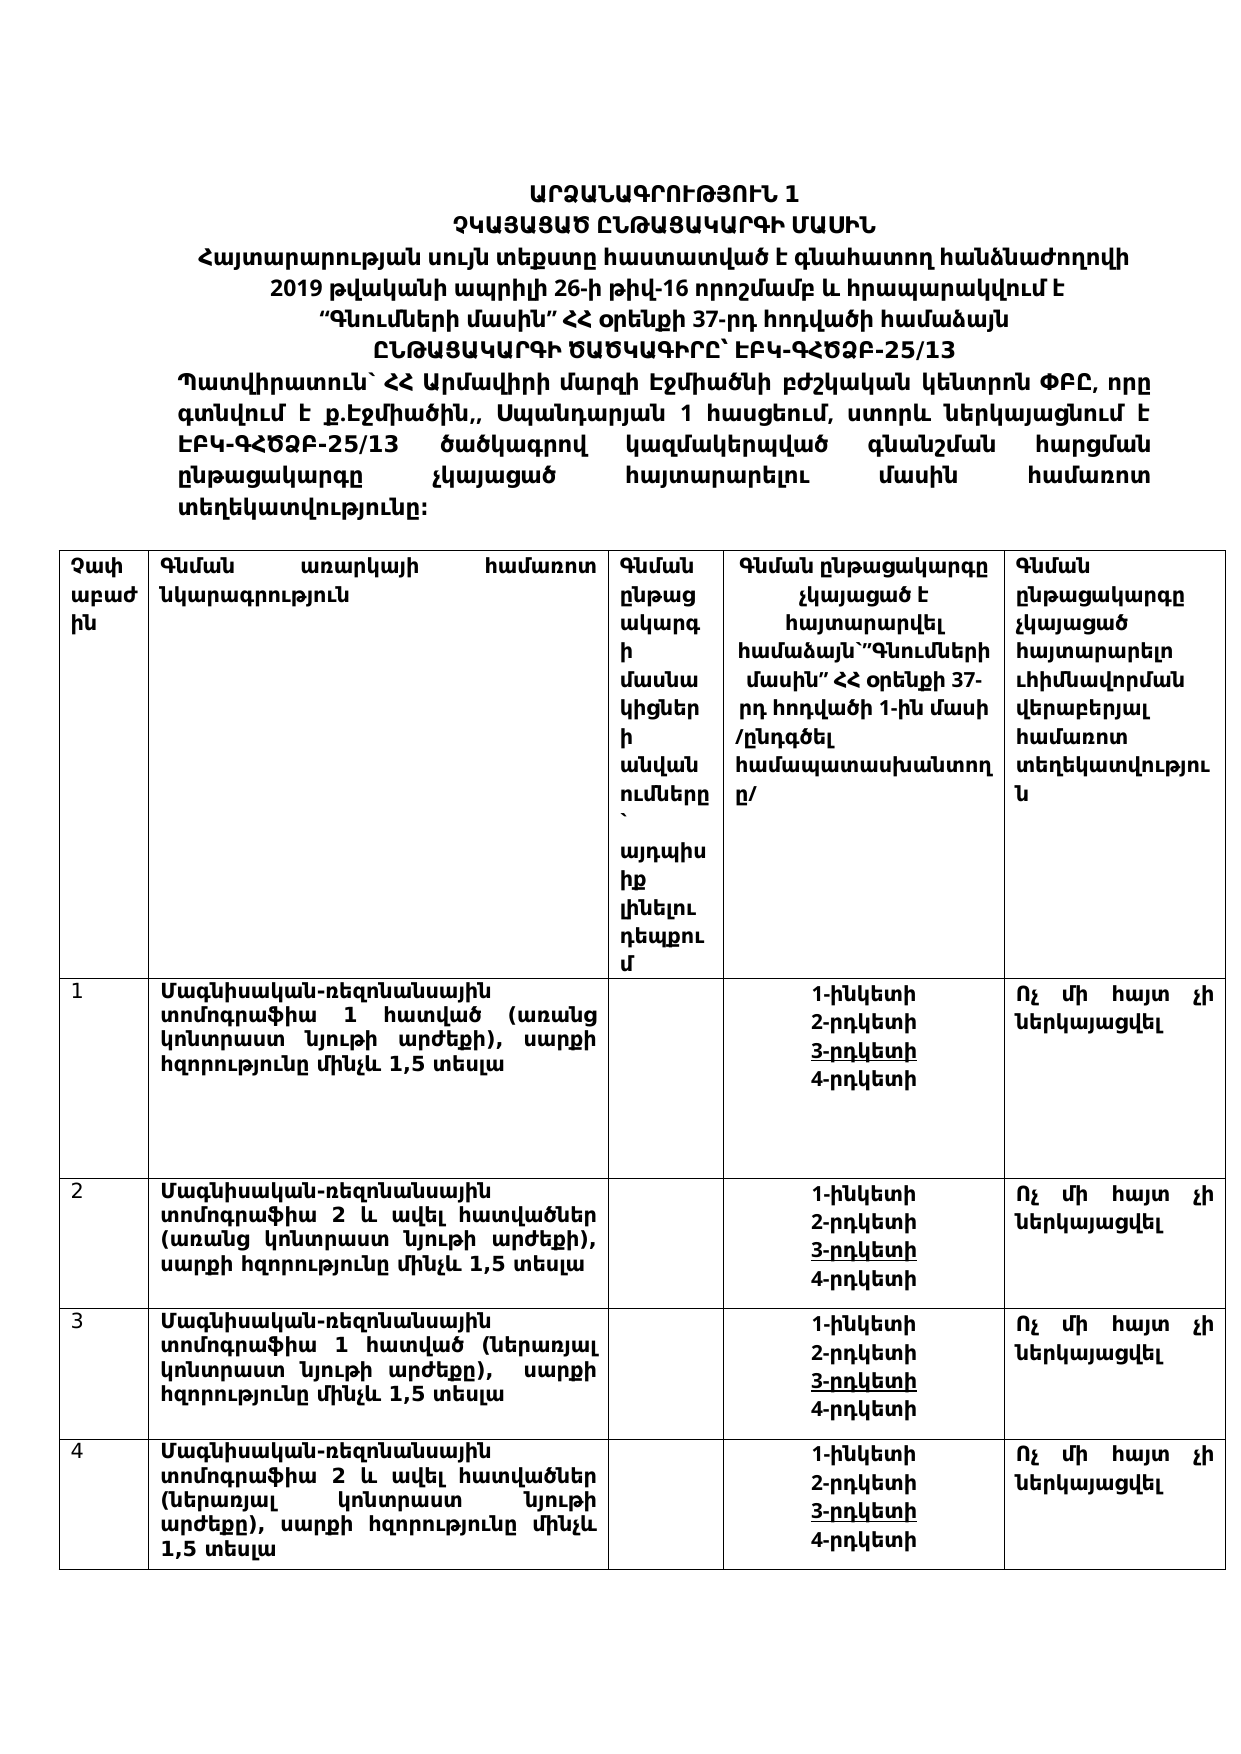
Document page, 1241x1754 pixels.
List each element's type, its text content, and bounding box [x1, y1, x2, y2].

table_cell Մագնիսական-ռեզոնանսային տոմոգրաֆիա 2 և ավել հատվածներ (առանց կոնտրաստ նյութի արժեքի), սարքի հզորությունը մինչև 1,5 տեսլա [149, 1179, 608, 1308]
table_cell Ոչ մի հայտ չի ներկայացվել [1005, 1309, 1225, 1438]
table_cell Մագնիսական-ռեզոնանսային տոմոգրաֆիա 2 և ավել հատվածներ (ներառյալ կոնտրաստ նյութի արժեքը), սարքի հզորությունը մինչև 1,5 տեսլա [149, 1440, 608, 1569]
table_cell Մագնիսական-ռեզոնանսային տոմոգրաֆիա 1 հատված (առանց կոնտրաստ նյութի արժեքի), սարքի հզորությունը մինչև 1,5 տեսլա [149, 979, 608, 1178]
table_cell 1-ինկետի 2-րդկետի 3-րդկետի 4-րդկետի [724, 1309, 1004, 1438]
table_cell Ոչ մի հայտ չի ներկայացվել [1005, 1179, 1225, 1308]
subtitle “Գնումների մասին” ՀՀ օրենքի 37-րդ հոդվածի համաձայն [177, 303, 1152, 334]
table_header Գնման ընթացակարգի մասնակիցների անվանումները` այդպիսիք լինելու դեպքում [609, 551, 723, 978]
table_cell 1-ինկետի 2-րդկետի 3-րդկետի 4-րդկետի [724, 979, 1004, 1178]
table_cell 1 [60, 979, 148, 1178]
table_cell Մագնիսական-ռեզոնանսային տոմոգրաֆիա 1 հատված (ներառյալ կոնտրաստ նյութի արժեքը), սարքի հզորությունը մինչև 1,5 տեսլա [149, 1309, 608, 1438]
text ԱՐՁԱՆԱԳՐՈՒԹՅՈՒՆ 1 [177, 178, 1152, 209]
table_header Չափաբաժին [60, 551, 148, 978]
text Պատվիրատուն` ՀՀ Արմավիրի մարզի Էջմիածնի բժշկական կենտրոն ՓԲԸ, որը գտնվում է ք.Էջմիածին,, Սպանդարյան 1 հասցեում, ստորև ներկայացնում է ԷԲԿ-ԳՀԾՁԲ-25/13 ծածկագրով կազմակերպված գնանշման հարցման ընթացակարգը չկայացած հայտարարելու մասին համառոտ տեղեկատվությունը։ [177, 366, 1152, 522]
table_cell [609, 1179, 723, 1308]
table_cell 4 [60, 1440, 148, 1569]
text ՉԿԱՅԱՑԱԾ ԸՆԹԱՑԱԿԱՐԳԻ ՄԱՍԻՆ [177, 209, 1152, 241]
table_cell 1-ինկետի 2-րդկետի 3-րդկետի 4-րդկետի [724, 1179, 1004, 1308]
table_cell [724, 1440, 1004, 1569]
table_header Գնման ընթացակարգը չկայացած հայտարարելո ւհիմնավորման վերաբերյալ համառոտ տեղեկատվություն [1005, 551, 1225, 978]
table_cell 3 [60, 1309, 148, 1438]
table_cell [609, 1440, 723, 1569]
table_header Գնման ընթացակարգը չկայացած է հայտարարվել համաձայն`”Գնումների մասին” ՀՀ օրենքի 37-րդ հոդվածի 1-ին մասի /ընդգծել համապատասխանտողը/ [724, 551, 1004, 978]
subtitle 2019 թվականի ապրիլի 26-ի թիվ-16 որոշմամբ և հրապարակվում է [177, 272, 1152, 303]
subtitle Հայտարարության սույն տեքստը հաստատված է գնահատող հանձնաժողովի [177, 241, 1152, 272]
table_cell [1005, 1440, 1225, 1569]
table_cell Ոչ մի հայտ չի ներկայացվել [1005, 979, 1225, 1178]
table_cell 2 [60, 1179, 148, 1308]
text ԸՆԹԱՑԱԿԱՐԳԻ ԾԱԾԿԱԳԻՐԸ՝ ԷԲԿ-ԳՀԾՁԲ-25/13 [177, 334, 1152, 366]
table_cell [609, 979, 723, 1178]
table_header Գնման առարկայի համառոտ նկարագրություն [149, 551, 608, 978]
table_cell [609, 1309, 723, 1438]
